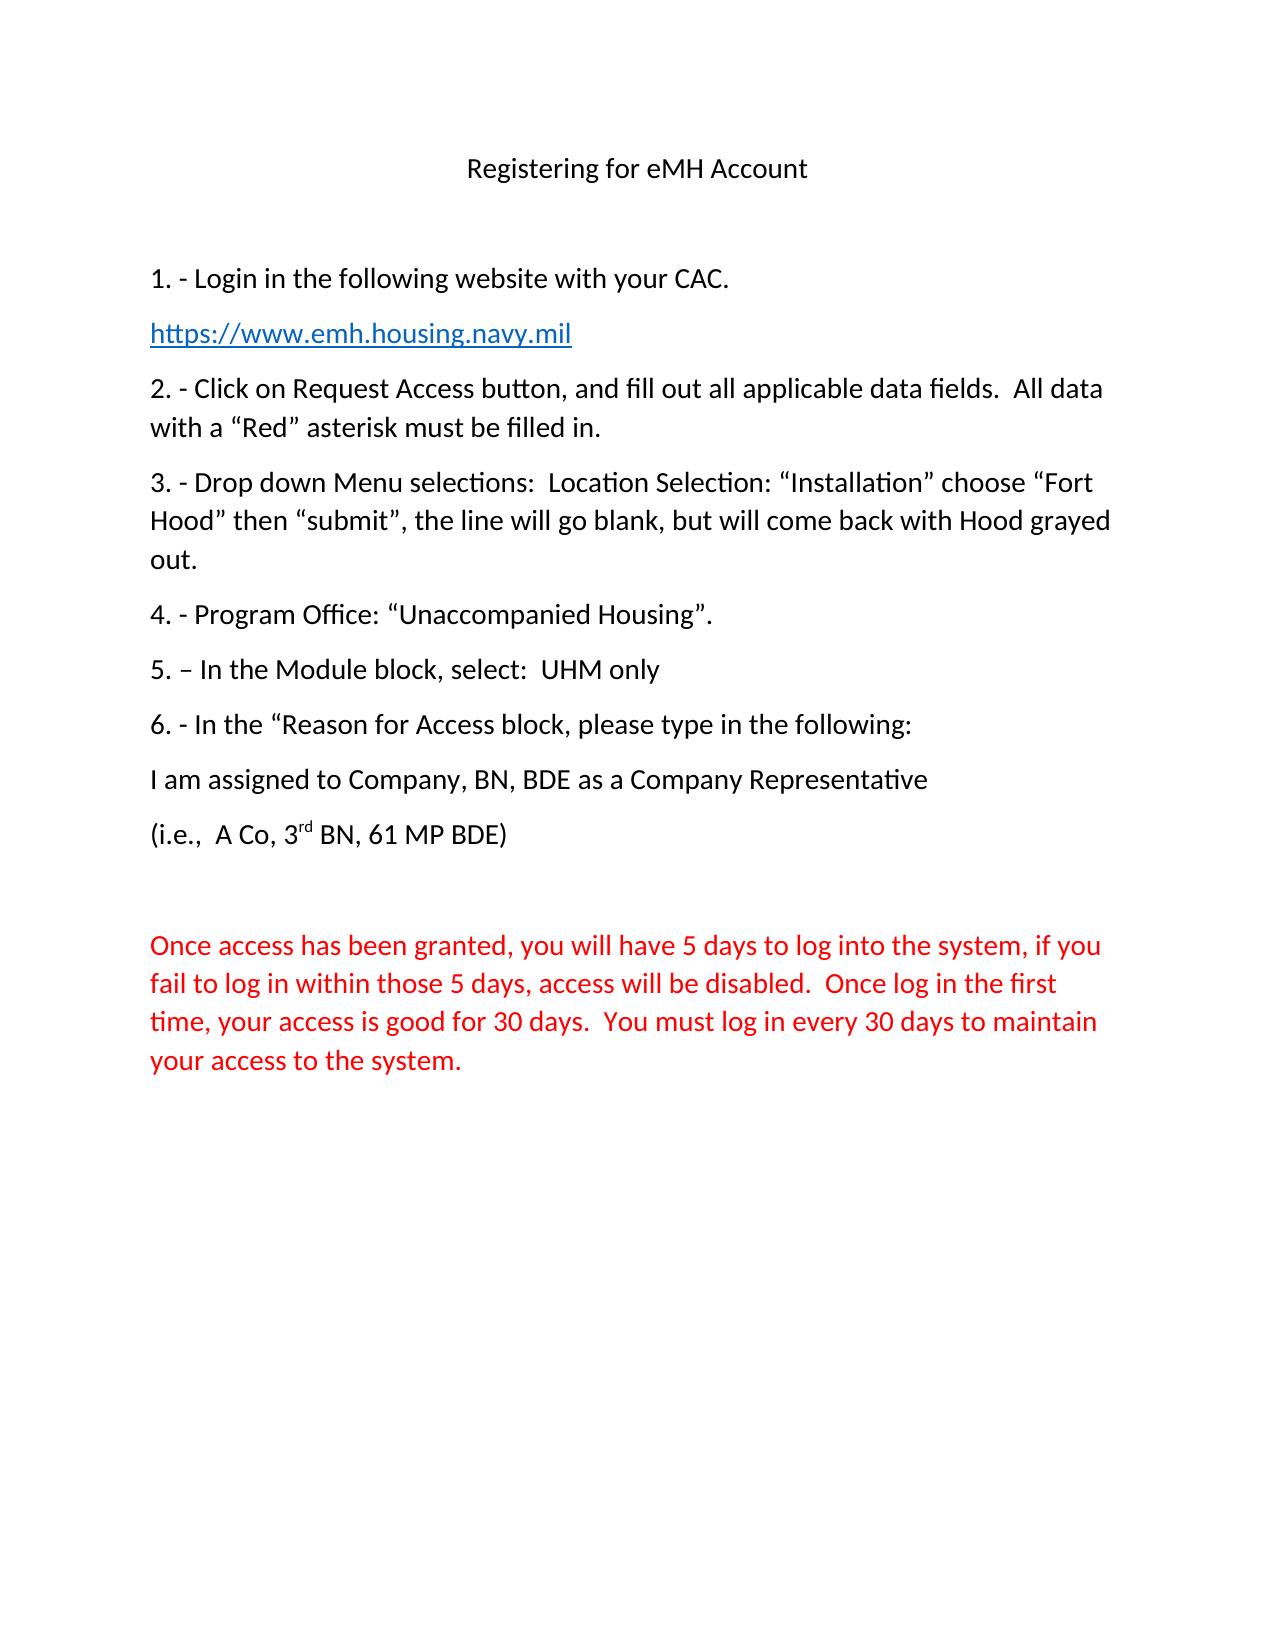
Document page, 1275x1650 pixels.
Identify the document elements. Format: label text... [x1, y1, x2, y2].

text https://www.emh.housing.navy.mil [150, 315, 1125, 351]
text (i.e., A Co, 3rd BN, 61 MP BDE) [150, 816, 1125, 852]
text 5. – In the Module block, select: UHM only [150, 651, 1125, 687]
text 3. - Drop down Menu selections: Location Selection: “Installation” choose “Fort Hood” then “submit”, the line will go blank, but will come back with Hood grayed out. [150, 464, 1125, 576]
text I am assigned to Company, BN, BDE as a Company Representative [150, 761, 1125, 797]
text 6. - In the “Reason for Access block, please type in the following: [150, 706, 1125, 742]
text Registering for eMH Account [150, 150, 1125, 186]
text 1. - Login in the following website with your CAC. [150, 260, 1125, 296]
text 4. - Program Office: “Unaccompanied Housing”. [150, 596, 1125, 632]
text Once access has been granted, you will have 5 days to log into the system, if you fail to log in within those 5 days, access will be disabled. Once log in the first time, your access is good for 30 days. You must log in every 30 days to maintain your access to the system. [150, 927, 1125, 1077]
text 2. - Click on Request Access button, and fill out all applicable data fields. All data with a “Red” asterisk must be filled in. [150, 370, 1125, 444]
